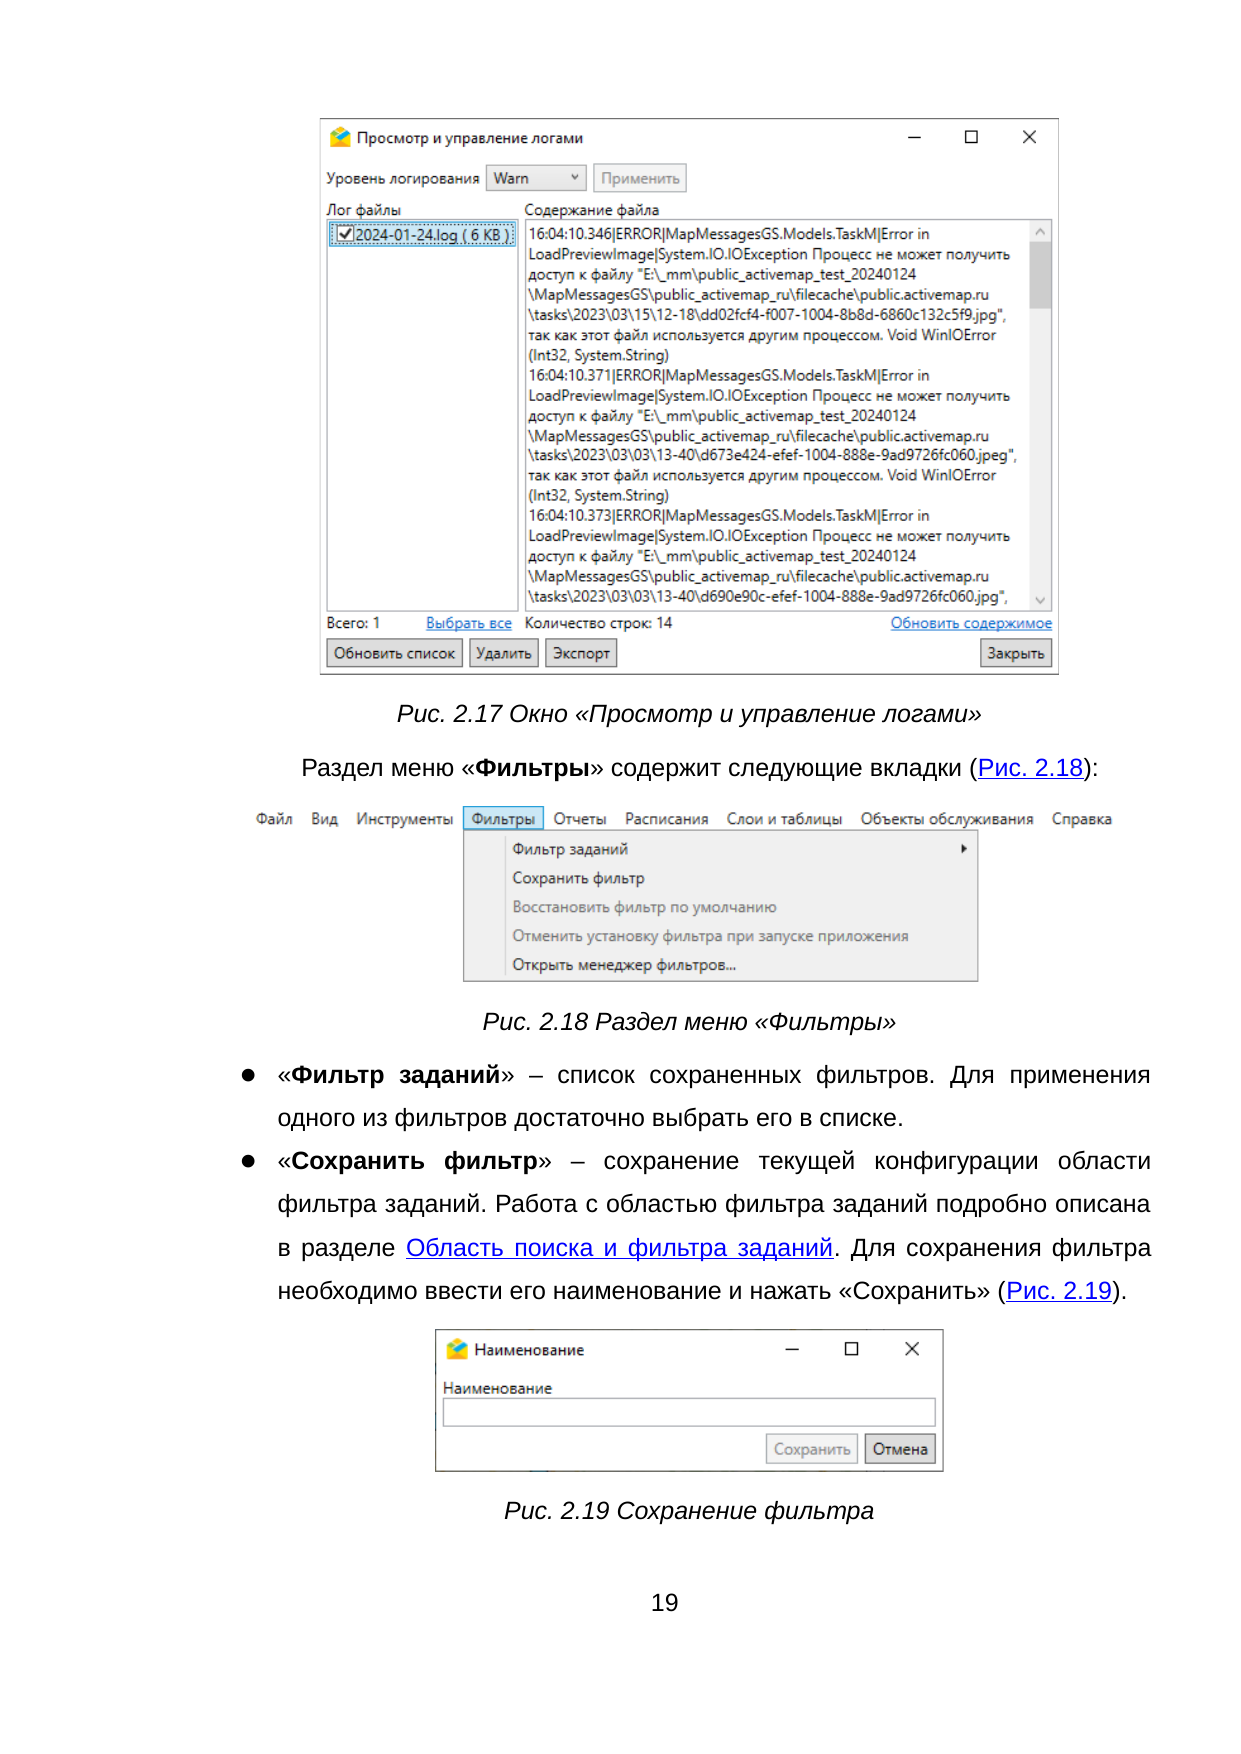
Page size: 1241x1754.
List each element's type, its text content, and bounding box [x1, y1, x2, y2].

text Рис. 2.17 Окно «Просмотр и управление логами» [227, 699, 1152, 728]
text Раздел меню «Фильтры» содержит следующие вкладки (Рис. 2.18): [227, 753, 1152, 782]
picture [247, 806, 1132, 982]
list «Фильтр заданий» – список сохраненных фильтров. Для применения одного из фильтров достаточно выбрать его в списке. [240, 1060, 1152, 1132]
text Рис. 2.18 Раздел меню «Фильтры» [227, 1007, 1152, 1035]
picture [319, 118, 1059, 675]
text Рис. 2.19 Сохранение фильтра [227, 1496, 1152, 1525]
list «Сохранить фильтр» – сохранение текущей конфигурации области фильтра заданий. Работа с областью фильтра заданий подробно описана в разделе Область поиска и фильтра заданий. Для сохранения фильтра необходимо ввести его наименование и нажать «Сохранить» (Рис. 2.19). [240, 1146, 1152, 1304]
picture [435, 1329, 944, 1472]
